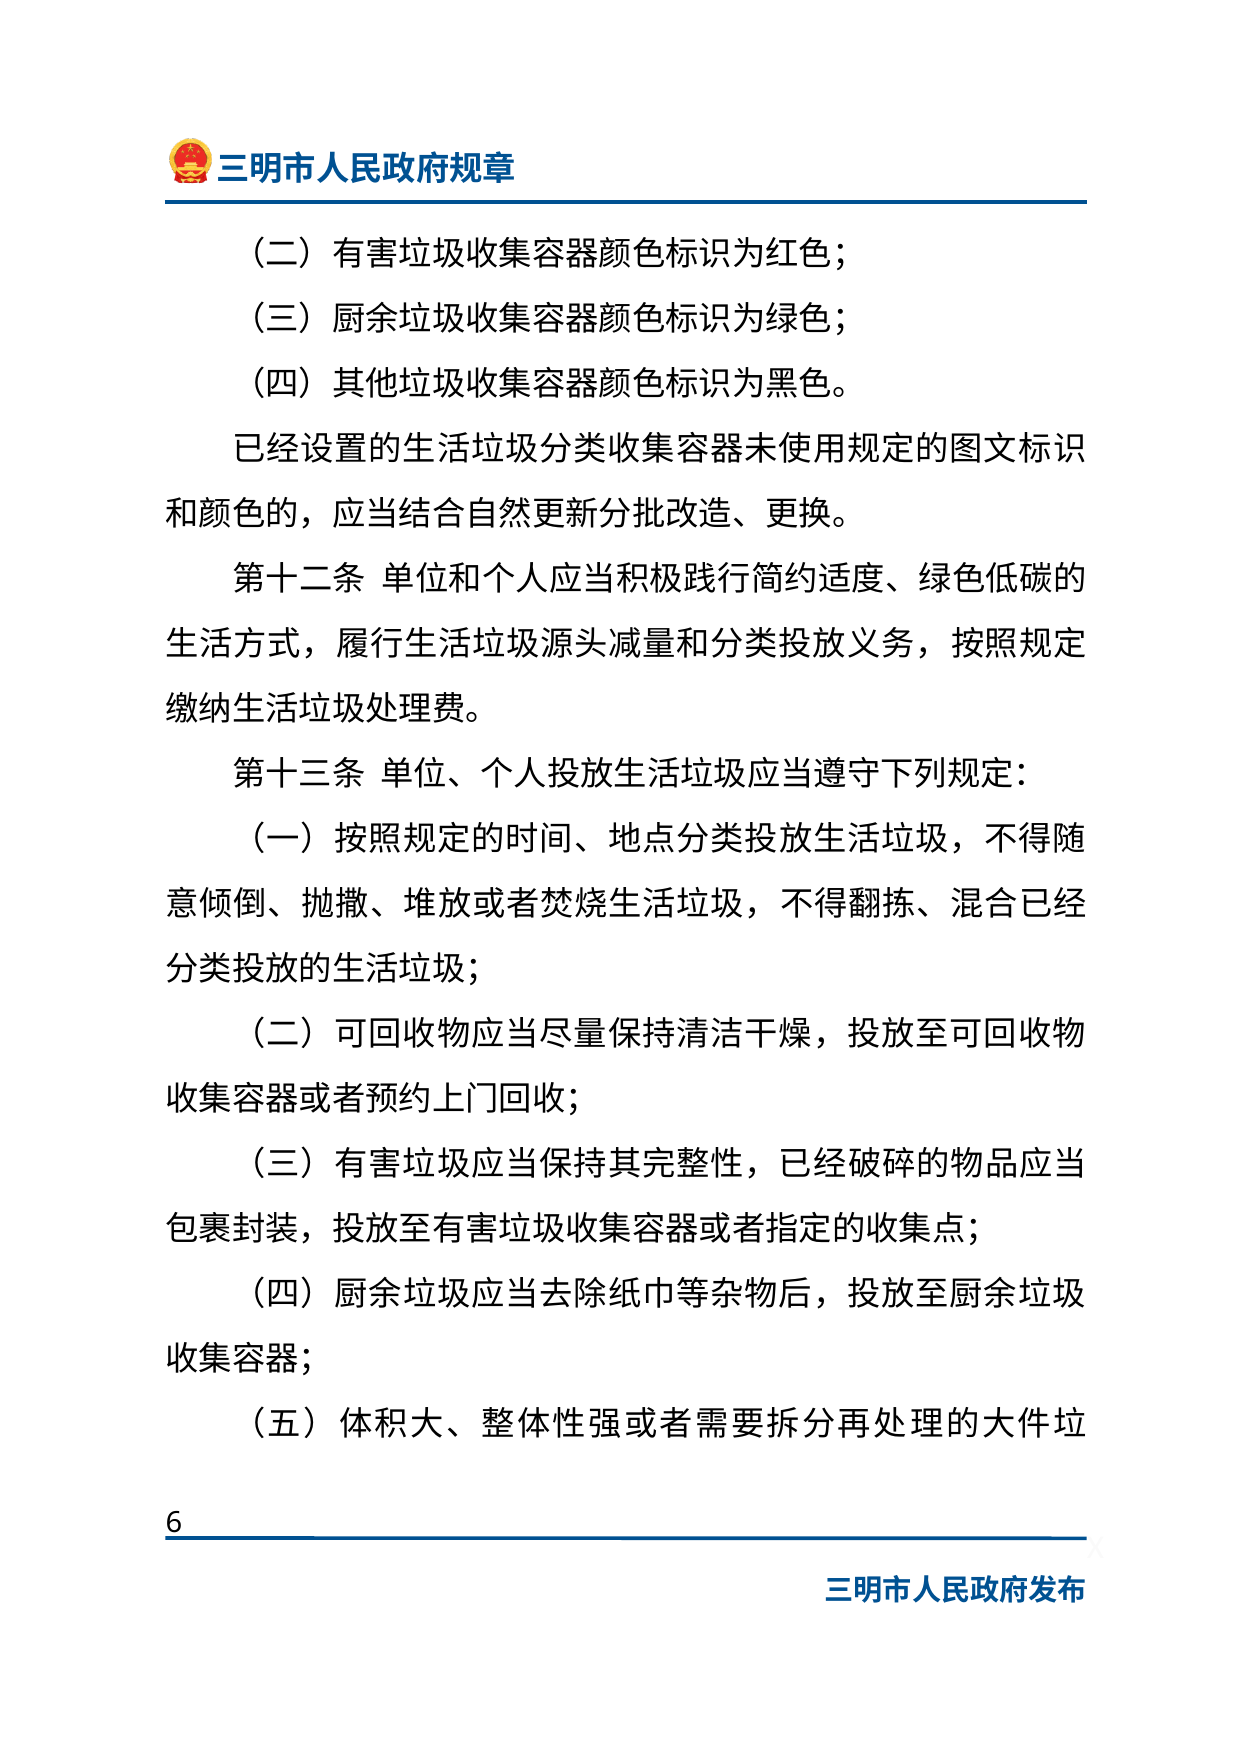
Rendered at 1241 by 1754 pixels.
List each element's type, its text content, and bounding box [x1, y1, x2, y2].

text （二）有害垃圾收集容器颜色标识为红色； [165, 219, 1087, 284]
text （三）有害垃圾应当保持其完整性，已经破碎的物品应当包裹封装，投放至有害垃圾收集容器或者指定的收集点； [165, 1129, 1087, 1259]
text 第十二条 单位和个人应当积极践行简约适度、绿色低碳的生活方式，履行生活垃圾源头减量和分类投放义务，按照规定缴纳生活垃圾处理费。 [165, 544, 1087, 739]
list 第十三条 单位、个人投放生活垃圾应当遵守下列规定： [165, 739, 1087, 804]
picture [165, 136, 216, 187]
text （四）其他垃圾收集容器颜色标识为黑色。 [165, 349, 1087, 414]
text （四）厨余垃圾应当去除纸巾等杂物后，投放至厨余垃圾收集容器； [165, 1259, 1087, 1389]
text （五）体积大、整体性强或者需要拆分再处理的大件垃圾，应当预约收集、运输单位上门收集或者投放至指定地点； [165, 1389, 1087, 1454]
text （三）厨余垃圾收集容器颜色标识为绿色； [165, 284, 1087, 349]
text （一）按照规定的时间、地点分类投放生活垃圾，不得随意倾倒、抛撒、堆放或者焚烧生活垃圾，不得翻拣、混合已经分类投放的生活垃圾； [165, 804, 1087, 999]
text （二）可回收物应当尽量保持清洁干燥，投放至可回收物收集容器或者预约上门回收； [165, 999, 1087, 1129]
text 已经设置的生活垃圾分类收集容器未使用规定的图文标识和颜色的，应当结合自然更新分批改造、更换。 [165, 414, 1087, 544]
